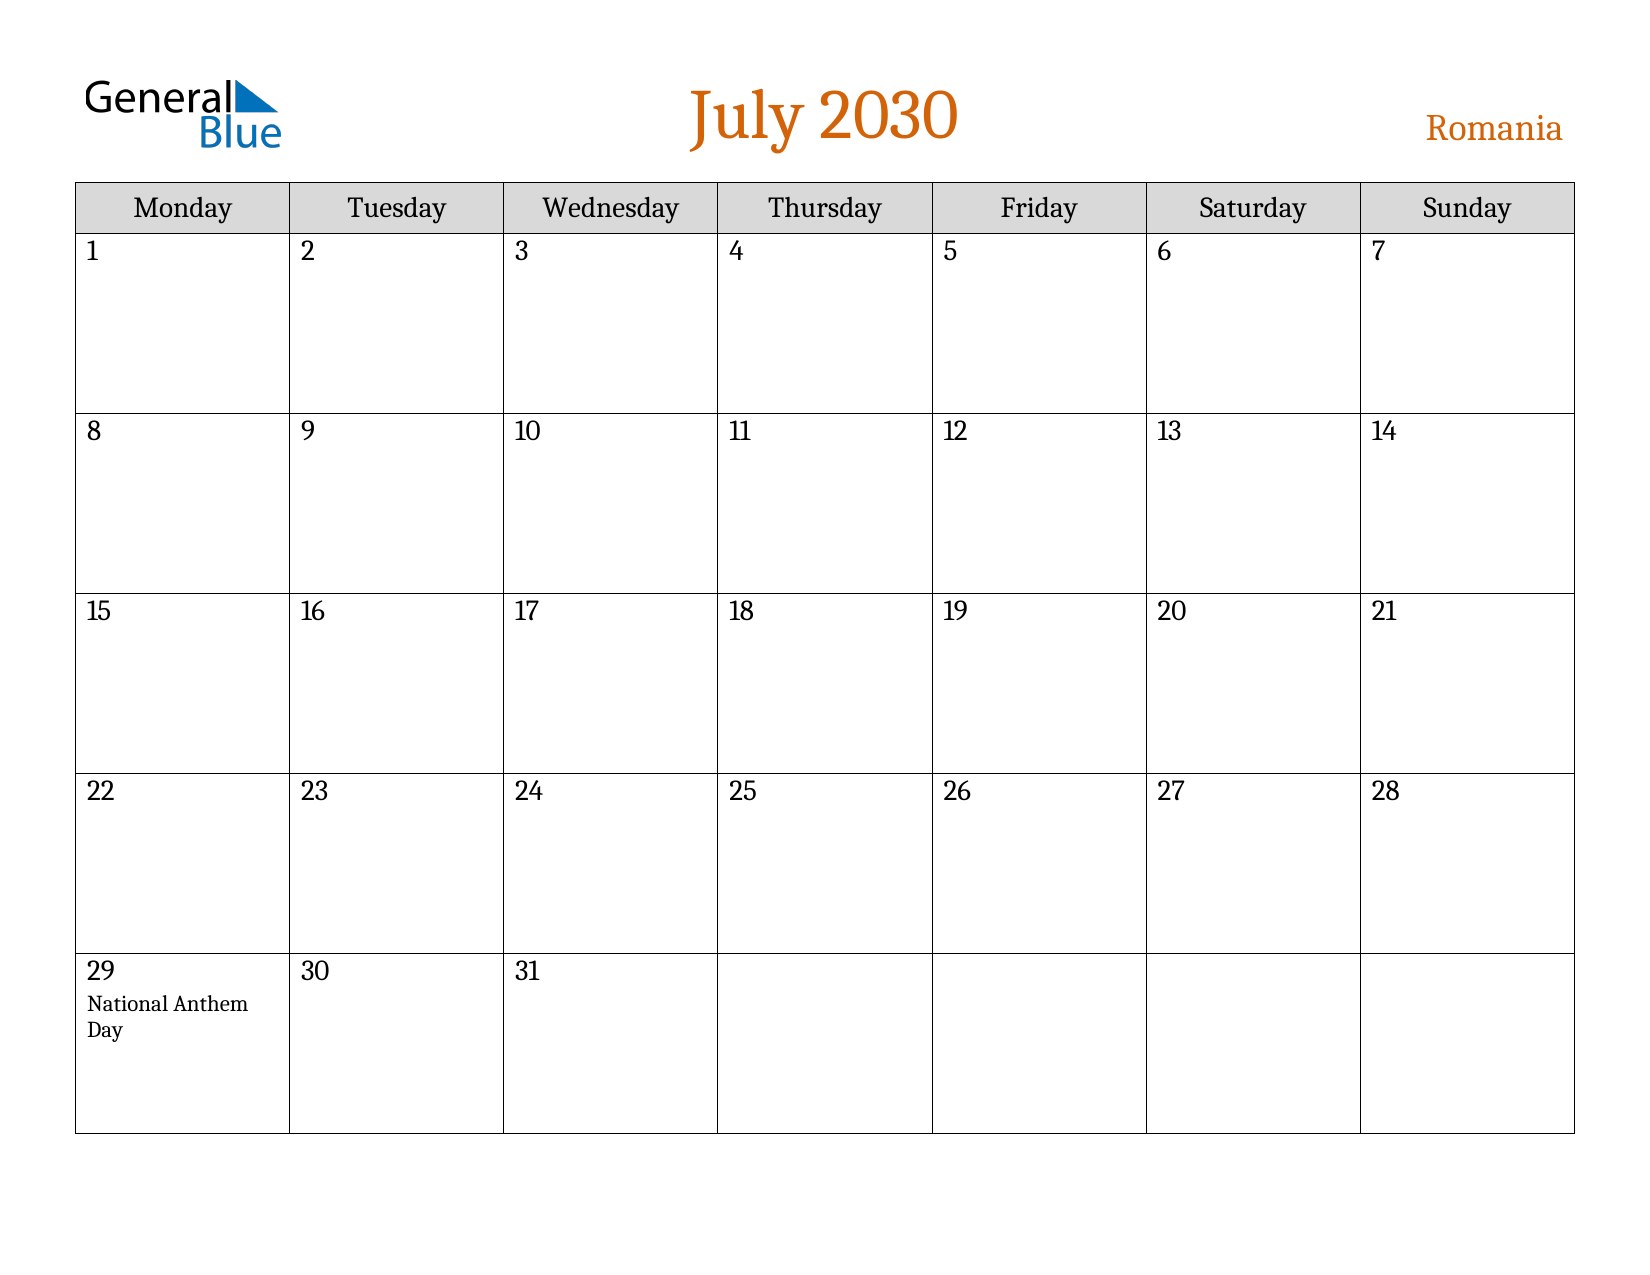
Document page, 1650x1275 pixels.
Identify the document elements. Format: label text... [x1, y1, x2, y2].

table_cell 21 [1361, 594, 1574, 630]
table_cell [1361, 954, 1574, 990]
table_cell [718, 450, 932, 593]
table_cell 24 [504, 774, 717, 810]
table_cell 3 [504, 234, 717, 270]
table_cell [1147, 954, 1360, 990]
table_cell [1361, 270, 1574, 413]
table_cell 28 [1361, 774, 1574, 810]
table_cell 19 [933, 594, 1146, 630]
table_cell 25 [718, 774, 932, 810]
table_cell [1361, 810, 1574, 953]
table_cell 27 [1147, 774, 1360, 810]
table_cell 15 [76, 594, 289, 630]
table_cell [1361, 990, 1574, 1133]
table_cell [933, 810, 1146, 953]
table_cell [76, 450, 289, 593]
table_cell 26 [933, 774, 1146, 810]
table_cell [1361, 450, 1574, 593]
table_cell [76, 630, 289, 773]
table_cell 31 [504, 954, 717, 990]
table_cell [718, 954, 932, 990]
table_cell 11 [718, 414, 932, 450]
table_cell 23 [290, 774, 503, 810]
table_cell [76, 810, 289, 953]
table_cell [1147, 990, 1360, 1133]
table_cell 22 [76, 774, 289, 810]
table_cell 9 [290, 414, 503, 450]
table_cell Wednesday [504, 183, 717, 233]
table_cell [933, 990, 1146, 1133]
table_cell [933, 630, 1146, 773]
table_cell 29 [76, 954, 289, 990]
table_cell [504, 450, 717, 593]
table_cell [504, 990, 717, 1133]
table_cell 20 [1147, 594, 1360, 630]
table_cell [76, 270, 289, 413]
table_cell [933, 954, 1146, 990]
table_cell 8 [76, 414, 289, 450]
table_cell 5 [933, 234, 1146, 270]
table_cell [718, 990, 932, 1133]
table_cell 10 [504, 414, 717, 450]
table_header [76, 75, 503, 182]
table_cell National Anthem Day [76, 990, 289, 1133]
table_cell 7 [1361, 234, 1574, 270]
table_cell Thursday [718, 183, 932, 233]
table_header July 2030 [504, 75, 1146, 182]
table_cell [290, 270, 503, 413]
table_cell Saturday [1147, 183, 1360, 233]
table_cell 1 [76, 234, 289, 270]
table_cell 4 [718, 234, 932, 270]
table_cell 17 [504, 594, 717, 630]
table_cell 14 [1361, 414, 1574, 450]
table_cell [1147, 450, 1360, 593]
table_cell [718, 630, 932, 773]
table_cell 16 [290, 594, 503, 630]
table_cell [933, 450, 1146, 593]
table_cell Tuesday [290, 183, 503, 233]
picture [86, 80, 281, 148]
table_header Romania [1146, 75, 1574, 182]
table_cell [290, 450, 503, 593]
table_cell 6 [1147, 234, 1360, 270]
table_cell [290, 630, 503, 773]
table_cell [1361, 630, 1574, 773]
table_cell 18 [718, 594, 932, 630]
table_cell [933, 270, 1146, 413]
table_cell 30 [290, 954, 503, 990]
table_cell [1147, 270, 1360, 413]
table_cell [1147, 810, 1360, 953]
table_cell [718, 810, 932, 953]
table_cell [504, 810, 717, 953]
table_cell Sunday [1361, 183, 1574, 233]
table_cell [1147, 630, 1360, 773]
table_cell Monday [76, 183, 289, 233]
table_cell [504, 630, 717, 773]
table_cell [290, 990, 503, 1133]
table_cell Friday [933, 183, 1146, 233]
table_cell [290, 810, 503, 953]
table_cell 12 [933, 414, 1146, 450]
table_cell 13 [1147, 414, 1360, 450]
table_cell 2 [290, 234, 503, 270]
table_cell [718, 270, 932, 413]
table_cell [504, 270, 717, 413]
